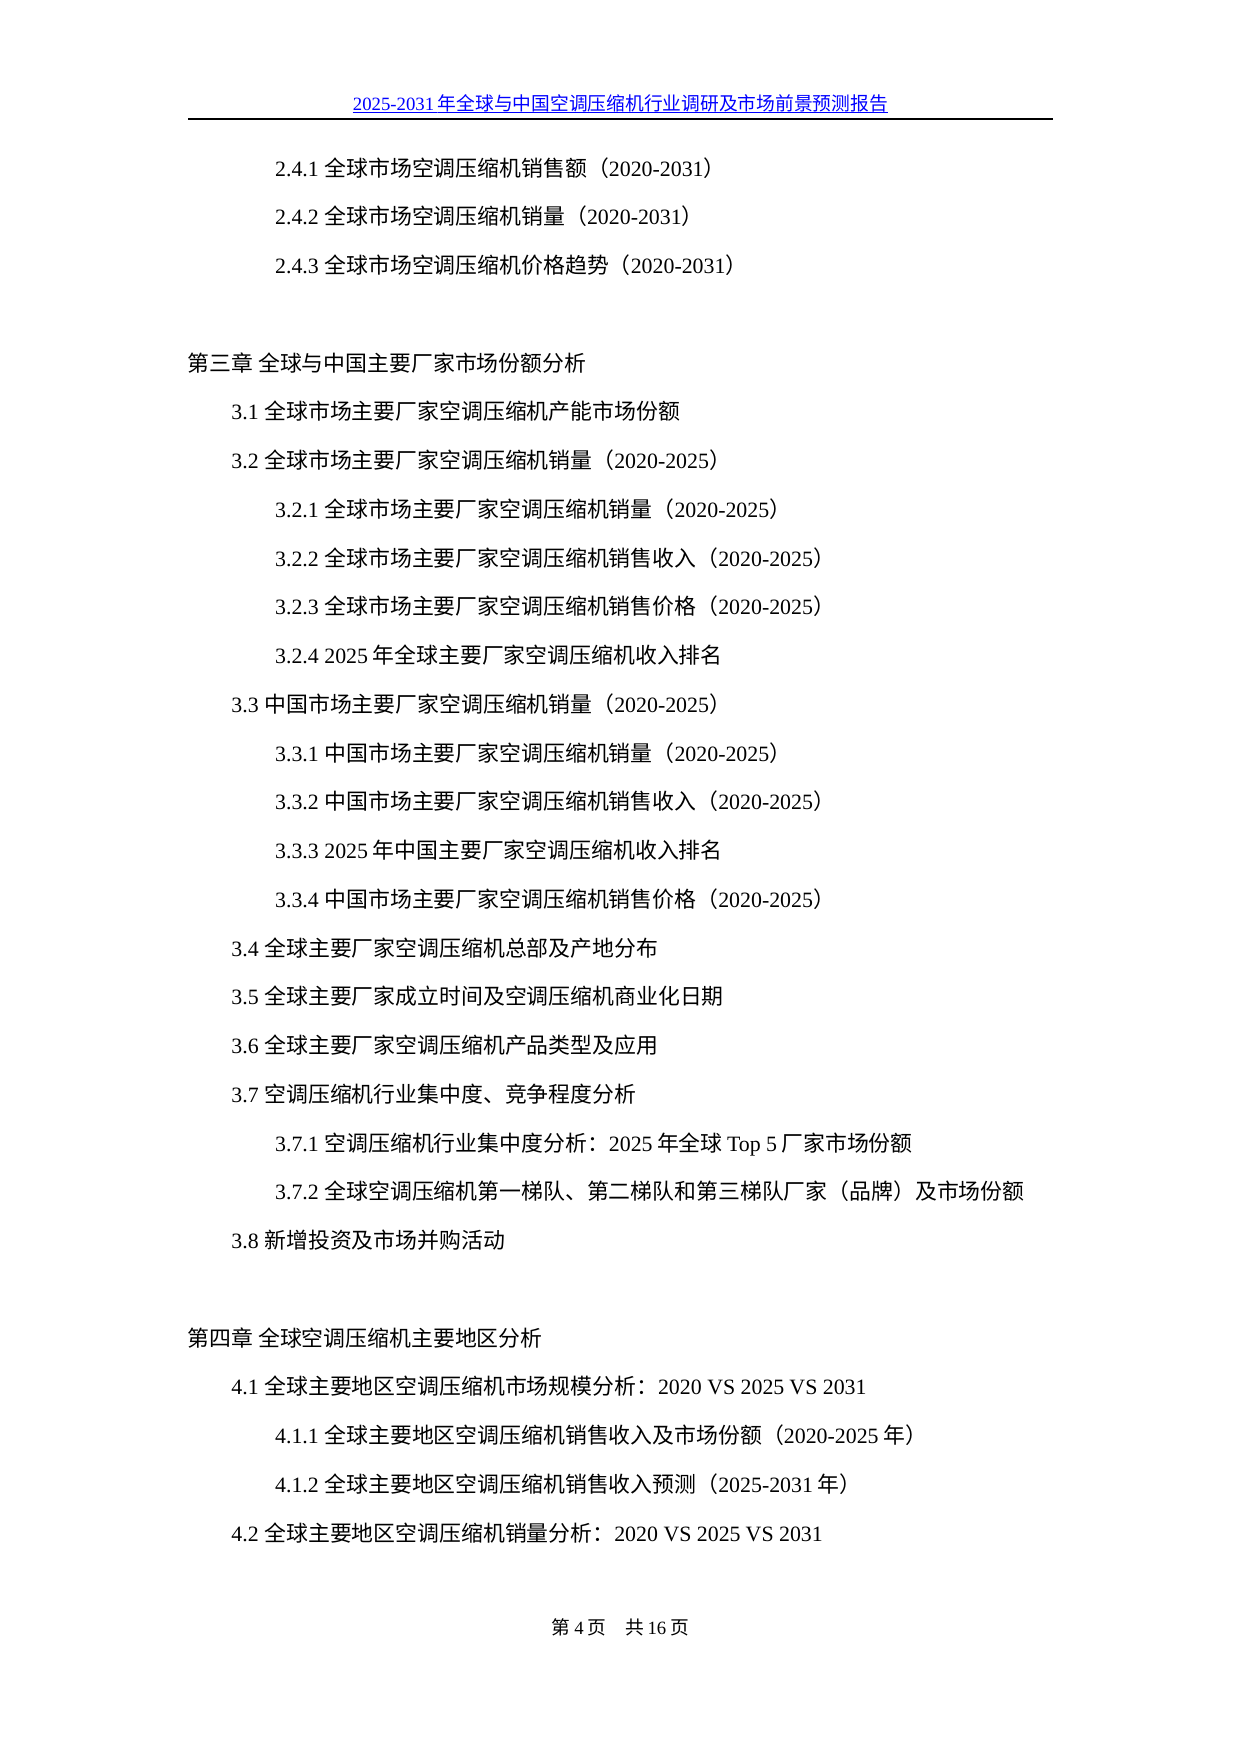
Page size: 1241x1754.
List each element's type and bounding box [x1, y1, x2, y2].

text [187, 150, 1053, 1548]
